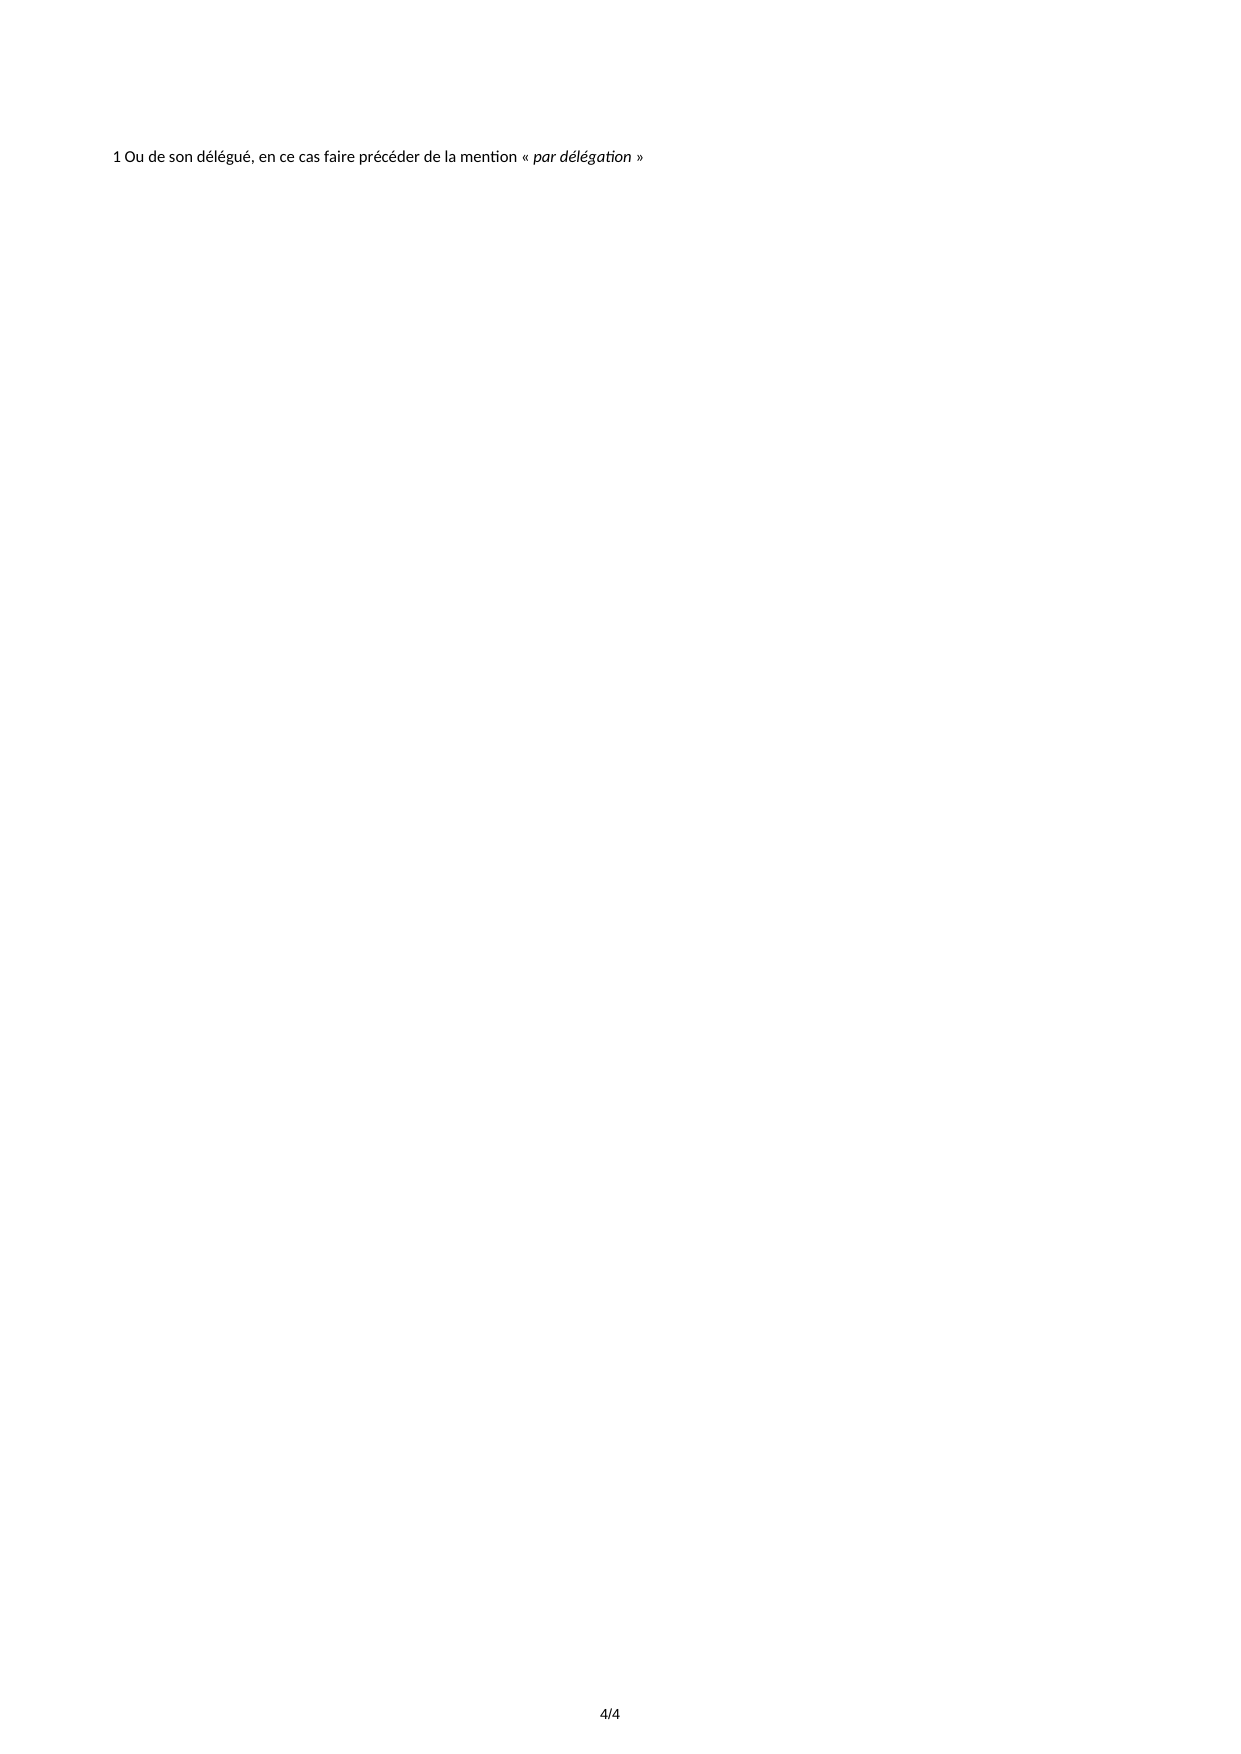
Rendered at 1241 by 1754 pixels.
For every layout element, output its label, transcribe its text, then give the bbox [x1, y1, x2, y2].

text 1 Ou de son délégué, en ce cas faire précéder de la mention « par délégation » [112, 146, 1128, 166]
